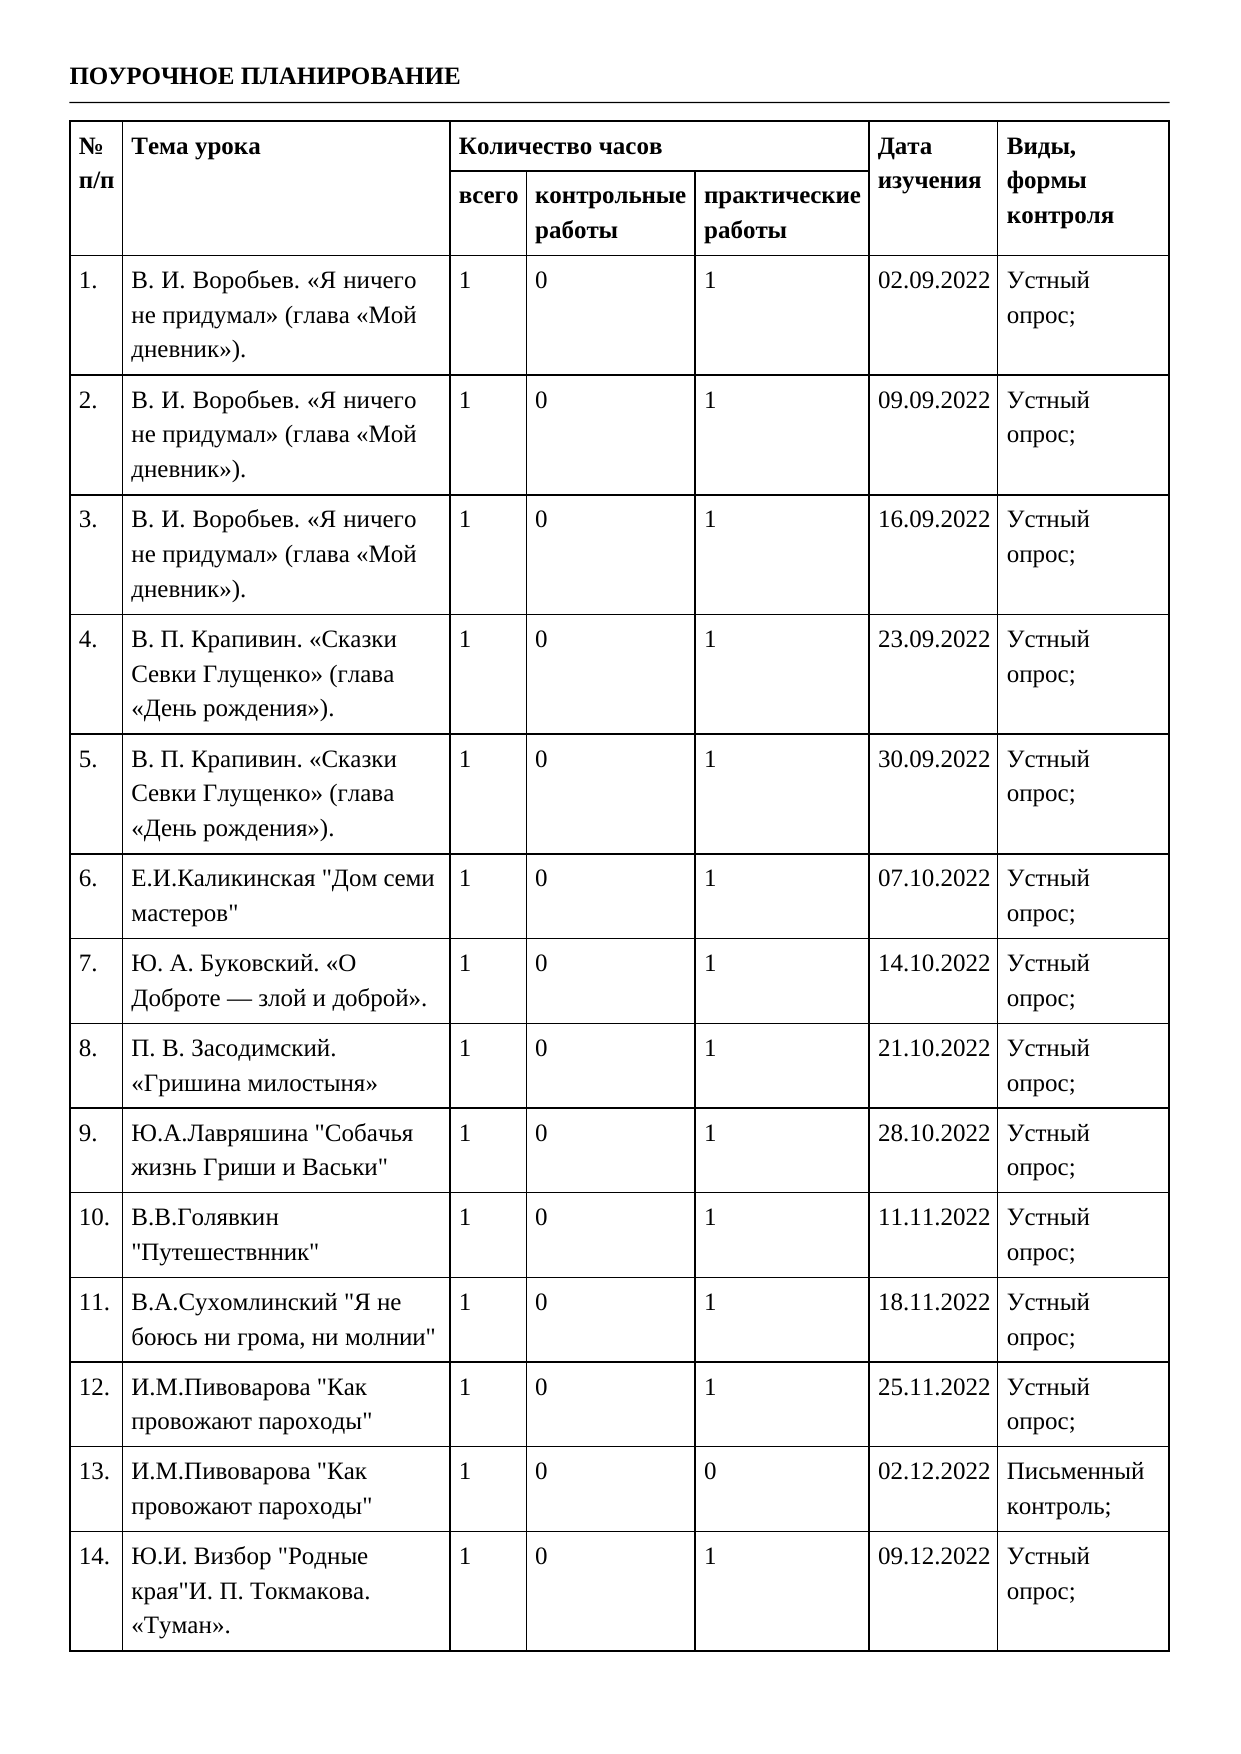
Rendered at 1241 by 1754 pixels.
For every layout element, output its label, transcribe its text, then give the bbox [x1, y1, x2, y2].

table_cell 1 [451, 939, 526, 1022]
table_cell Устный опрос; [998, 1363, 1168, 1446]
table_cell Устный опрос; [998, 376, 1168, 494]
table_cell П. В. Засодимский. «Гришина милостыня» [123, 1024, 449, 1107]
table_cell 28.10.2022 [870, 1109, 997, 1192]
table_cell Письменный контроль; [998, 1447, 1168, 1531]
table_cell 0 [527, 855, 694, 938]
table_cell 3. [71, 496, 122, 614]
table_cell 1 [451, 1193, 526, 1276]
table_cell Устный опрос; [998, 1109, 1168, 1192]
table_cell 23.09.2022 [870, 615, 997, 733]
table_cell 0 [527, 735, 694, 853]
table_cell В.А.Сухомлинский "Я не боюсь ни грома, ни молнии" [123, 1278, 449, 1361]
table_cell Устный опрос; [998, 855, 1168, 938]
table_cell 7. [71, 939, 122, 1022]
table_cell Устный опрос; [998, 1193, 1168, 1276]
text ПОУРОЧНОЕ ПЛАНИРОВАНИЕ [69, 61, 1182, 90]
table_cell В. И. Воробьев. «Я ничего не придумал» (глава «Мой дневник»). [123, 376, 449, 494]
table_cell 0 [527, 1532, 694, 1650]
table_cell 0 [527, 376, 694, 494]
table_cell 8. [71, 1024, 122, 1107]
table_cell 0 [527, 1109, 694, 1192]
table_cell 1 [696, 256, 868, 374]
table_cell В. И. Воробьев. «Я ничего не придумал» (глава «Мой дневник»). [123, 496, 449, 614]
table_cell 1 [451, 615, 526, 733]
table_cell 09.09.2022 [870, 376, 997, 494]
table_cell 6. [71, 855, 122, 938]
table_cell 1 [696, 1532, 868, 1650]
table_cell контрольные работы [527, 172, 694, 254]
table_cell 1 [696, 855, 868, 938]
table_cell 1. [71, 256, 122, 374]
table_cell Устный опрос; [998, 939, 1168, 1022]
table_cell Устный опрос; [998, 1278, 1168, 1361]
table_cell 1 [696, 1193, 868, 1276]
table_cell 11.11.2022 [870, 1193, 997, 1276]
table_cell 2. [71, 376, 122, 494]
table_cell 14. [71, 1532, 122, 1650]
table_cell 1 [451, 1363, 526, 1446]
table_cell 1 [696, 939, 868, 1022]
table_cell Устный опрос; [998, 735, 1168, 853]
table_cell всего [451, 172, 526, 254]
table_cell 0 [527, 1447, 694, 1531]
table_cell В.В.Голявкин "Путешествнник" [123, 1193, 449, 1276]
table_cell 21.10.2022 [870, 1024, 997, 1107]
table_cell 1 [451, 256, 526, 374]
table_cell 0 [696, 1447, 868, 1531]
table_cell 1 [451, 1109, 526, 1192]
table_cell 30.09.2022 [870, 735, 997, 853]
table_cell 0 [527, 496, 694, 614]
table_cell И.М.Пивоварова "Как провожают пароходы" [123, 1363, 449, 1446]
table_cell 02.12.2022 [870, 1447, 997, 1531]
table_cell 4. [71, 615, 122, 733]
table_cell 1 [451, 735, 526, 853]
table_cell И.М.Пивоварова "Как провожают пароходы" [123, 1447, 449, 1531]
table_cell 1 [696, 1109, 868, 1192]
table_cell 02.09.2022 [870, 256, 997, 374]
table_cell Устный опрос; [998, 256, 1168, 374]
table_cell 1 [696, 1278, 868, 1361]
table_cell 1 [451, 496, 526, 614]
table_cell Устный опрос; [998, 1024, 1168, 1107]
table_cell 0 [527, 615, 694, 733]
table_cell Ю.И. Визбор "Родные края"И. П. Токмакова. «Туман». [123, 1532, 449, 1650]
table_cell 16.09.2022 [870, 496, 997, 614]
table_header Дата изучения [870, 122, 997, 254]
table_cell Устный опрос; [998, 496, 1168, 614]
table_cell 0 [527, 1193, 694, 1276]
table_cell В. П. Крапивин. «Сказки Севки Глущенко» (глава «День рождения»). [123, 735, 449, 853]
table_cell 1 [696, 496, 868, 614]
table_cell Устный опрос; [998, 615, 1168, 733]
table_cell 18.11.2022 [870, 1278, 997, 1361]
table_cell 12. [71, 1363, 122, 1446]
table_cell 5. [71, 735, 122, 853]
table_header № п/п [71, 122, 122, 254]
table_cell В. И. Воробьев. «Я ничего не придумал» (глава «Мой дневник»). [123, 256, 449, 374]
table_cell 1 [451, 1447, 526, 1531]
table_cell Ю. А. Буковский. «О Доброте — злой и доброй». [123, 939, 449, 1022]
table_cell 11. [71, 1278, 122, 1361]
table_header Количество часов [451, 122, 868, 170]
table_cell 09.12.2022 [870, 1532, 997, 1650]
table_cell 0 [527, 1024, 694, 1107]
table_cell 13. [71, 1447, 122, 1531]
table_cell 25.11.2022 [870, 1363, 997, 1446]
table_cell 1 [696, 376, 868, 494]
table_cell 1 [451, 1278, 526, 1361]
table_cell 1 [696, 615, 868, 733]
table_cell 1 [696, 1024, 868, 1107]
table_cell 1 [451, 376, 526, 494]
table_cell Е.И.Каликинская "Дом семи мастеров" [123, 855, 449, 938]
table_cell 0 [527, 1278, 694, 1361]
table_cell 07.10.2022 [870, 855, 997, 938]
table_cell 1 [451, 1024, 526, 1107]
table_cell Ю.А.Лавряшина "Собачья жизнь Гриши и Васьки" [123, 1109, 449, 1192]
table_cell 1 [451, 855, 526, 938]
table_cell 1 [696, 1363, 868, 1446]
table_cell 0 [527, 256, 694, 374]
table_cell 9. [71, 1109, 122, 1192]
table_cell практические работы [696, 172, 868, 254]
table_cell Устный опрос; [998, 1532, 1168, 1650]
table_cell 1 [696, 735, 868, 853]
table_cell В. П. Крапивин. «Сказки Севки Глущенко» (глава «День рождения»). [123, 615, 449, 733]
table_cell 1 [451, 1532, 526, 1650]
table_header Тема урока [123, 122, 449, 254]
table_cell 14.10.2022 [870, 939, 997, 1022]
table_header Виды, формы контроля [998, 122, 1168, 254]
table_cell 0 [527, 939, 694, 1022]
table_cell 0 [527, 1363, 694, 1446]
table_cell 10. [71, 1193, 122, 1276]
